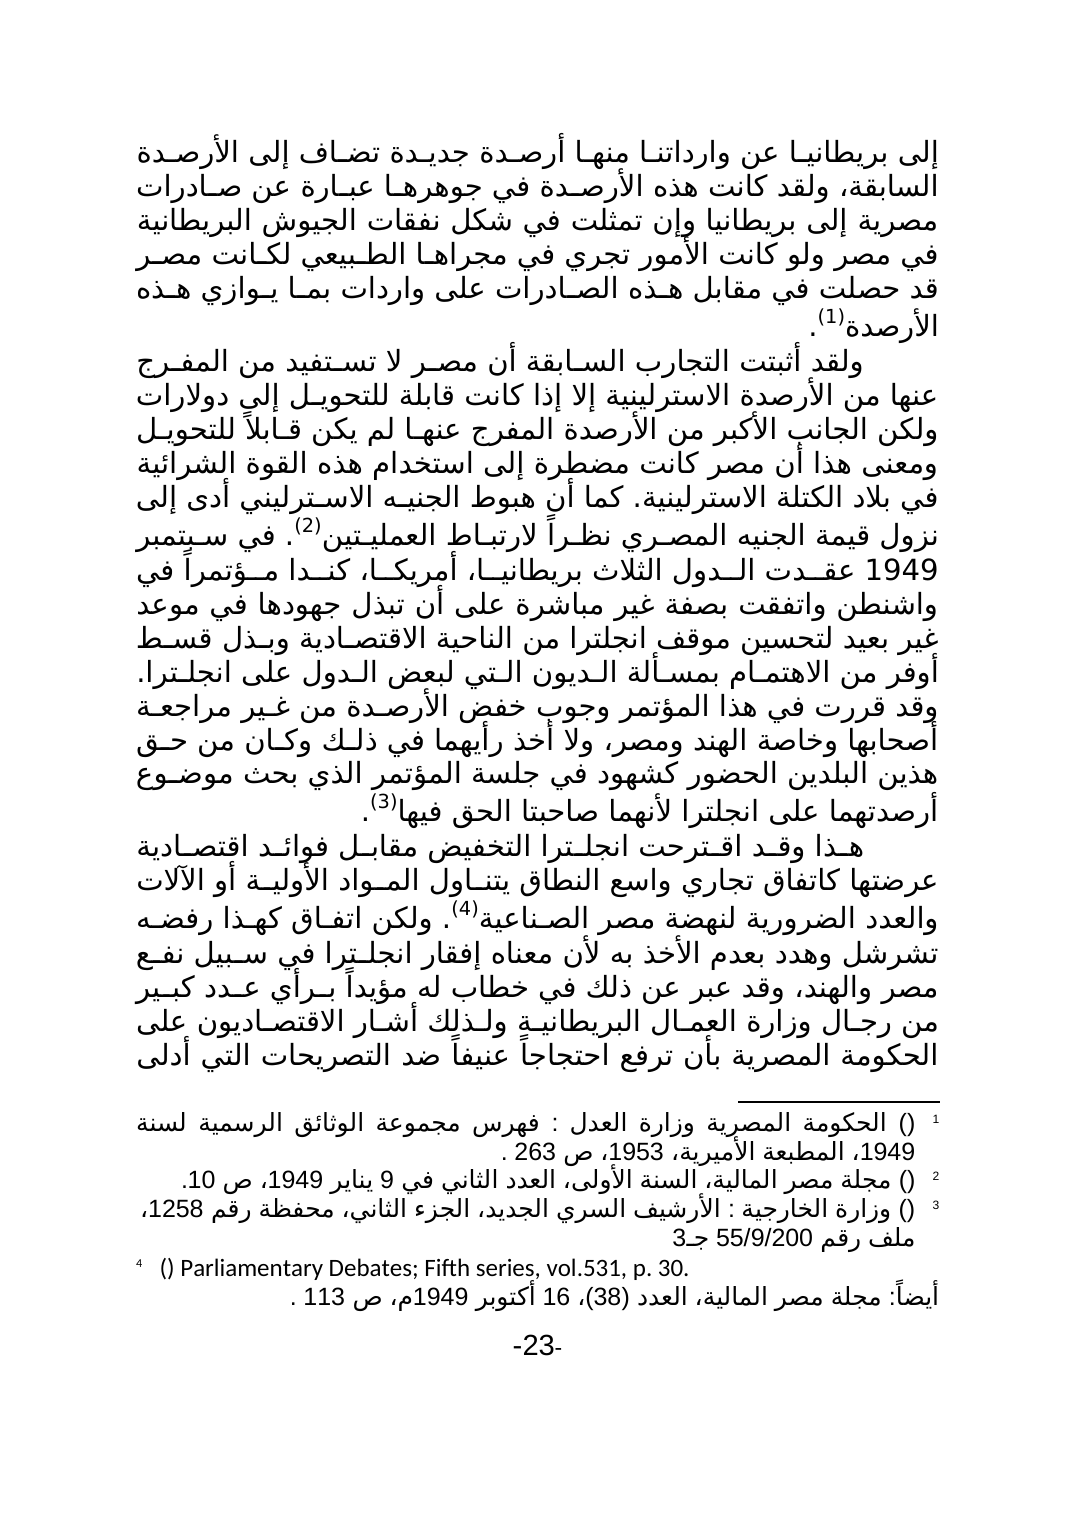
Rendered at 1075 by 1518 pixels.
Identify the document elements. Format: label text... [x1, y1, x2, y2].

text ولقد أثبتت التجارب السابقة أن مصر لا تستفيد من المفرج عنها من الأرصدة الاسترلينية إلا إذا كانت قابلة للتحويل إلى دولارات ولكن الجانب الأكبر من الأرصدة المفرج عنها لم يكن قابلاً للتحويل ومعنى هذا أن مصر كانت مضطرة إلى استخدام هذه القوة الشرائية في بلاد الكتلة الاسترلينية. كما أن هبوط الجنيه الاسترليني أدى إلى نزول قيمة الجنيه المصري نظراً لارتباط العمليتين(). في سبتمبر 1949 عقدت الدول الثلاث بريطانيا، أمريكا، كندا مؤتمراً في واشنطن واتفقت بصفة غير مباشرة على أن تبذل جهودها في موعد غير بعيد لتحسين موقف انجلترا من الناحية الاقتصادية وبذل قسط أوفر من الاهتمام بمسألة الديون التي لبعض الدول على انجلترا. وقد قررت في هذا المؤتمر وجوب خفض الأرصدة من غير مراجعة أصحابها وخاصة الهند ومصر، ولا أخذ رأيهما في ذلك وكان من حق هذين البلدين الحضور كشهود في جلسة المؤتمر الذي بحث موضوع أرصدتهما على انجلترا لأنهما صاحبتا الحق فيها(). [136, 344, 939, 830]
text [136, 830, 939, 1072]
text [136, 136, 939, 344]
